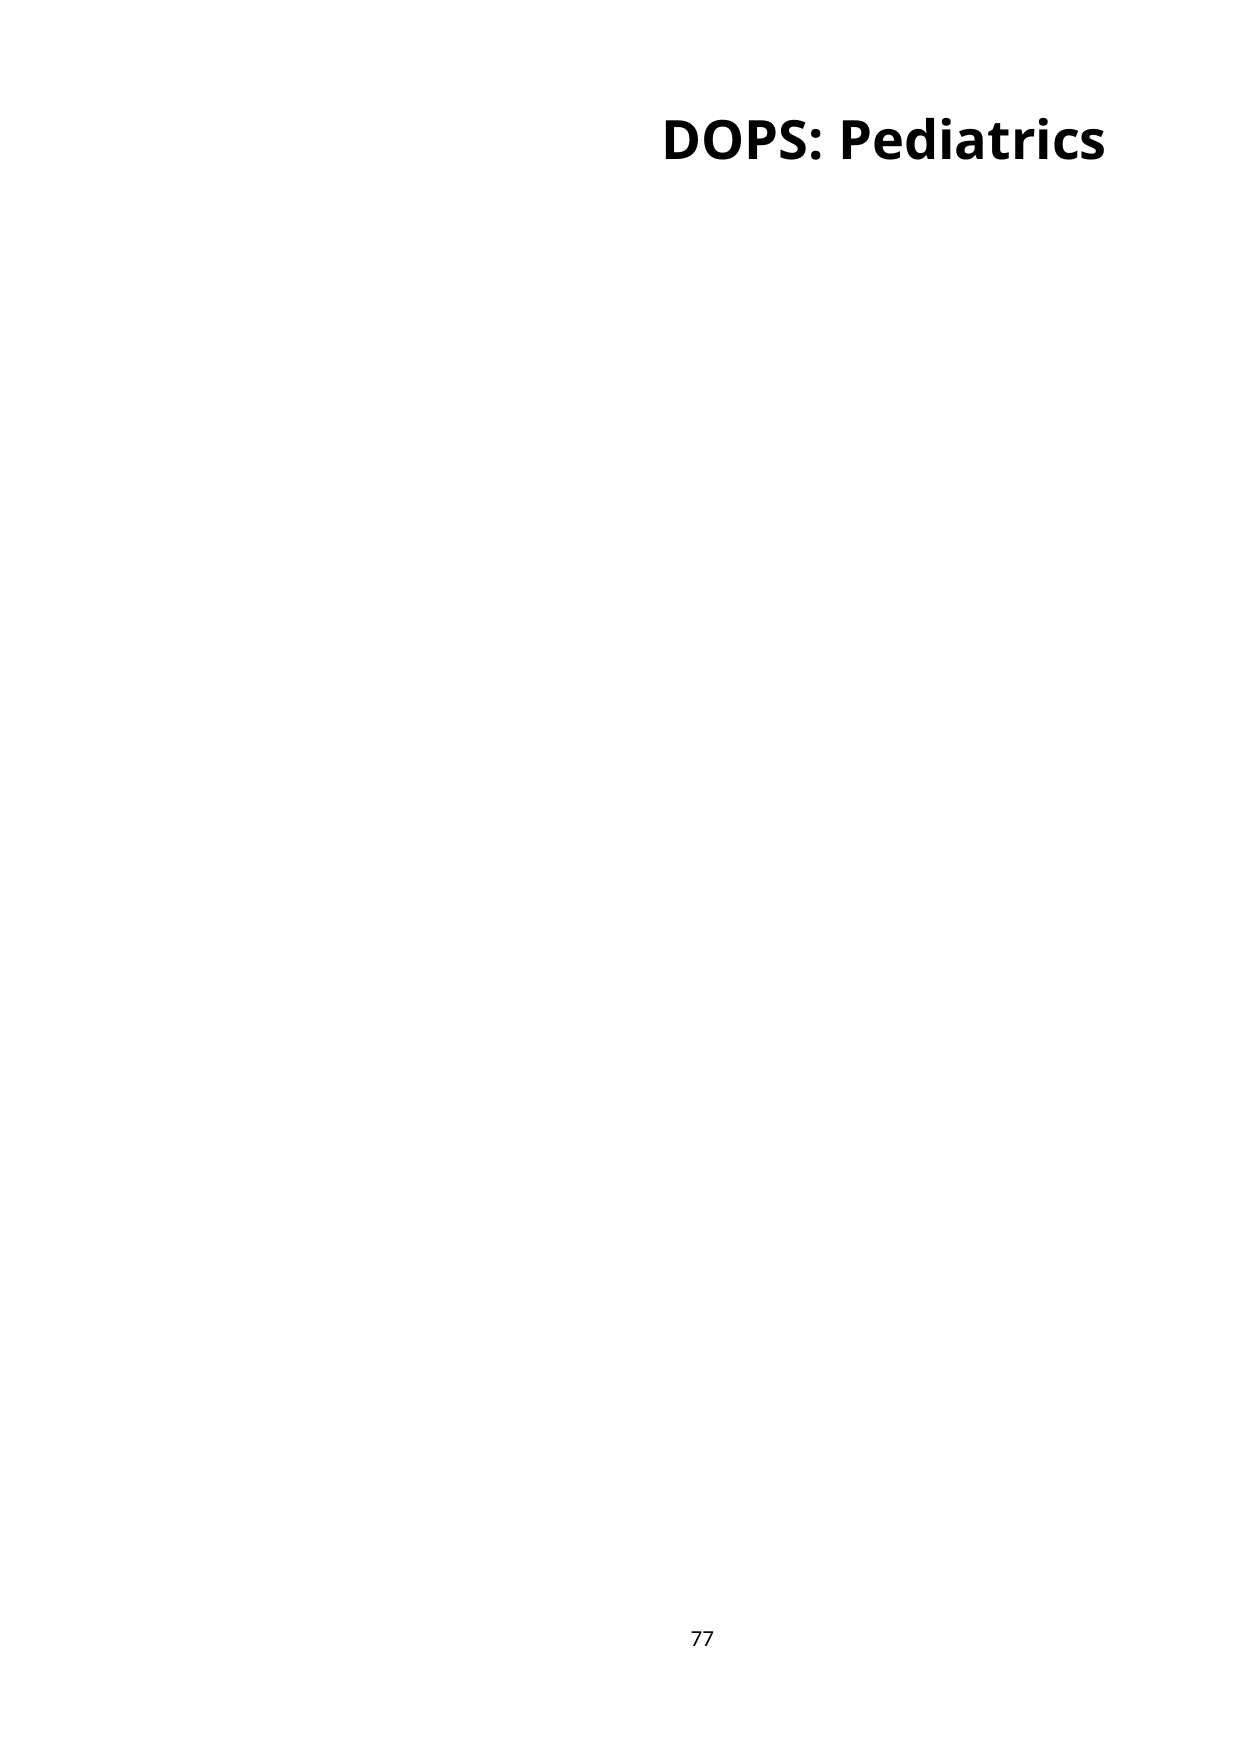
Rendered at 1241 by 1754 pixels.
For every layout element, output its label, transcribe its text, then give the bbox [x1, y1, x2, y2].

text DOPS: Pediatrics [150, 102, 1107, 176]
